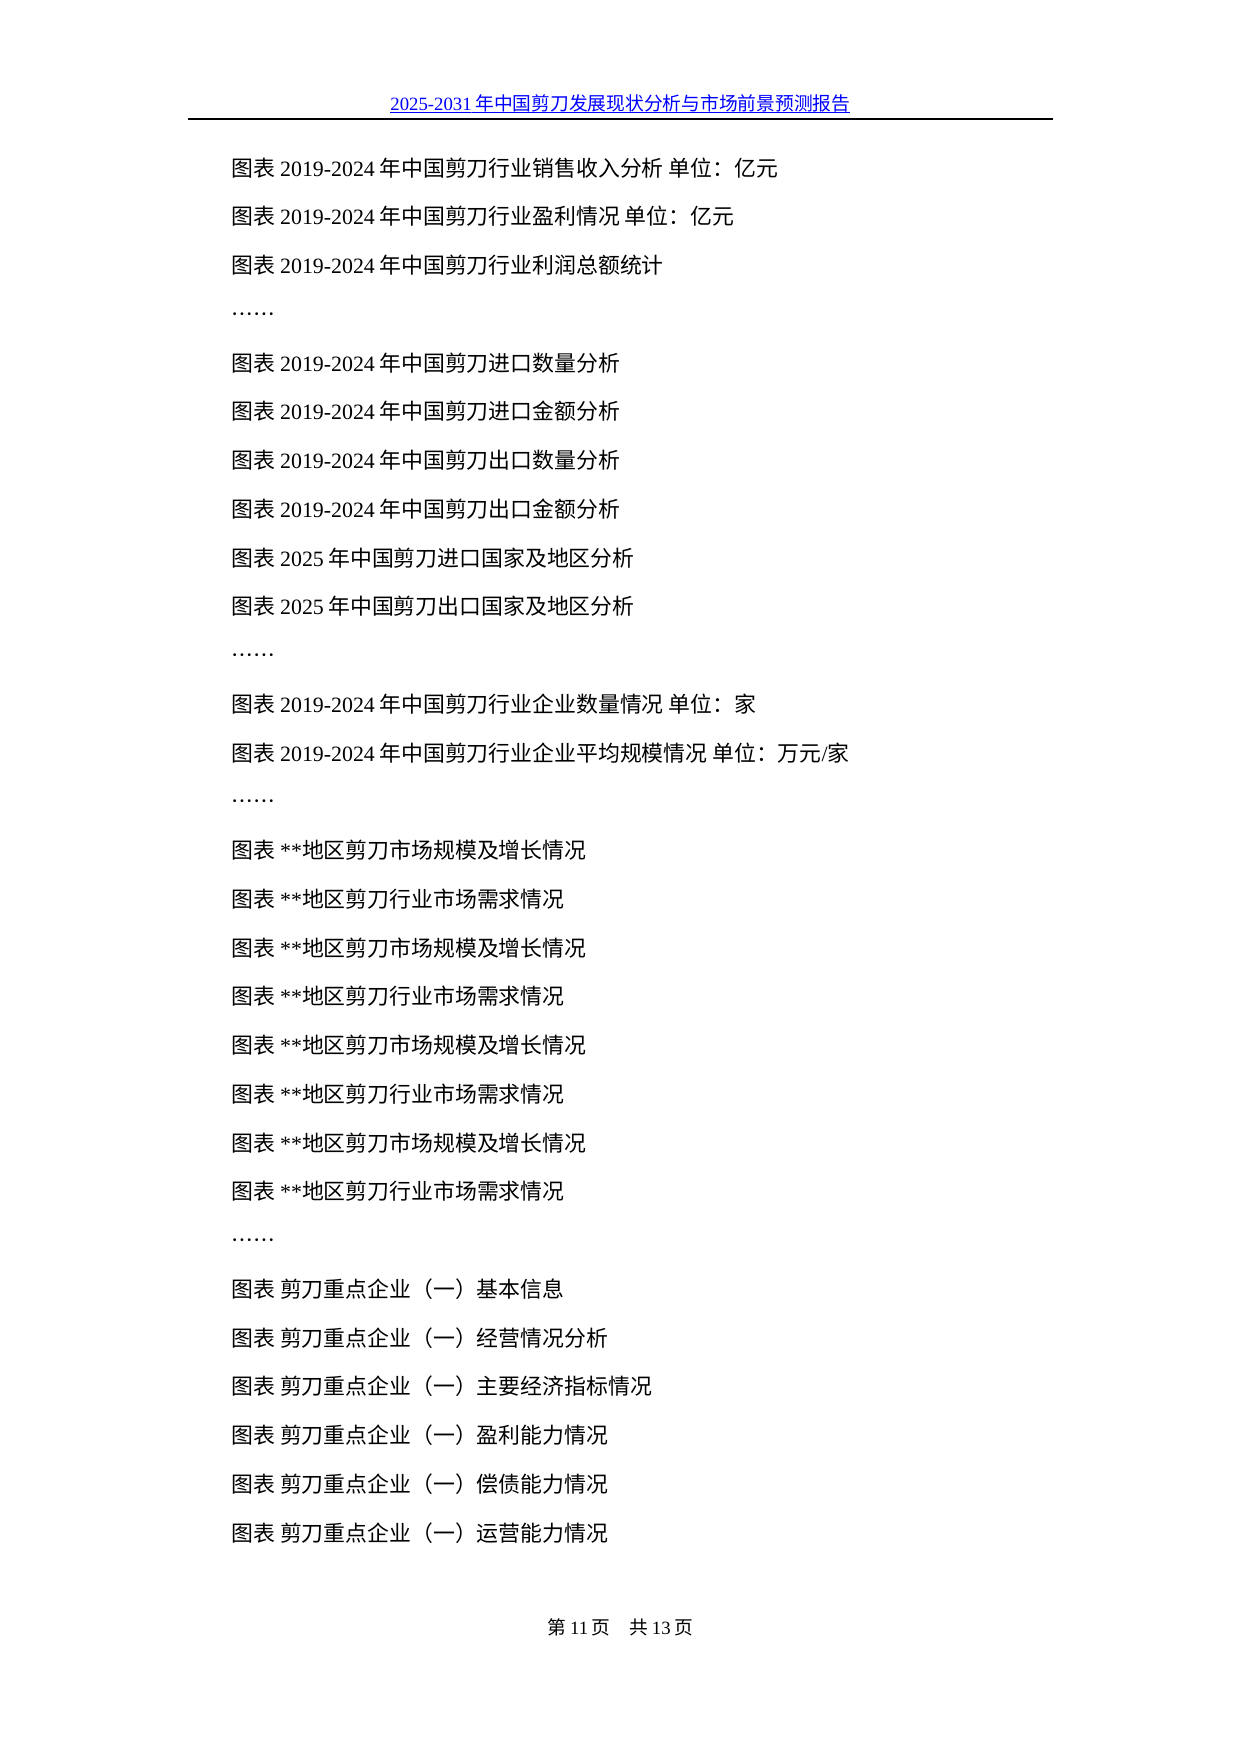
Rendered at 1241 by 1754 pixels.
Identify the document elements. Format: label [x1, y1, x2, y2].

text [187, 150, 1053, 1548]
